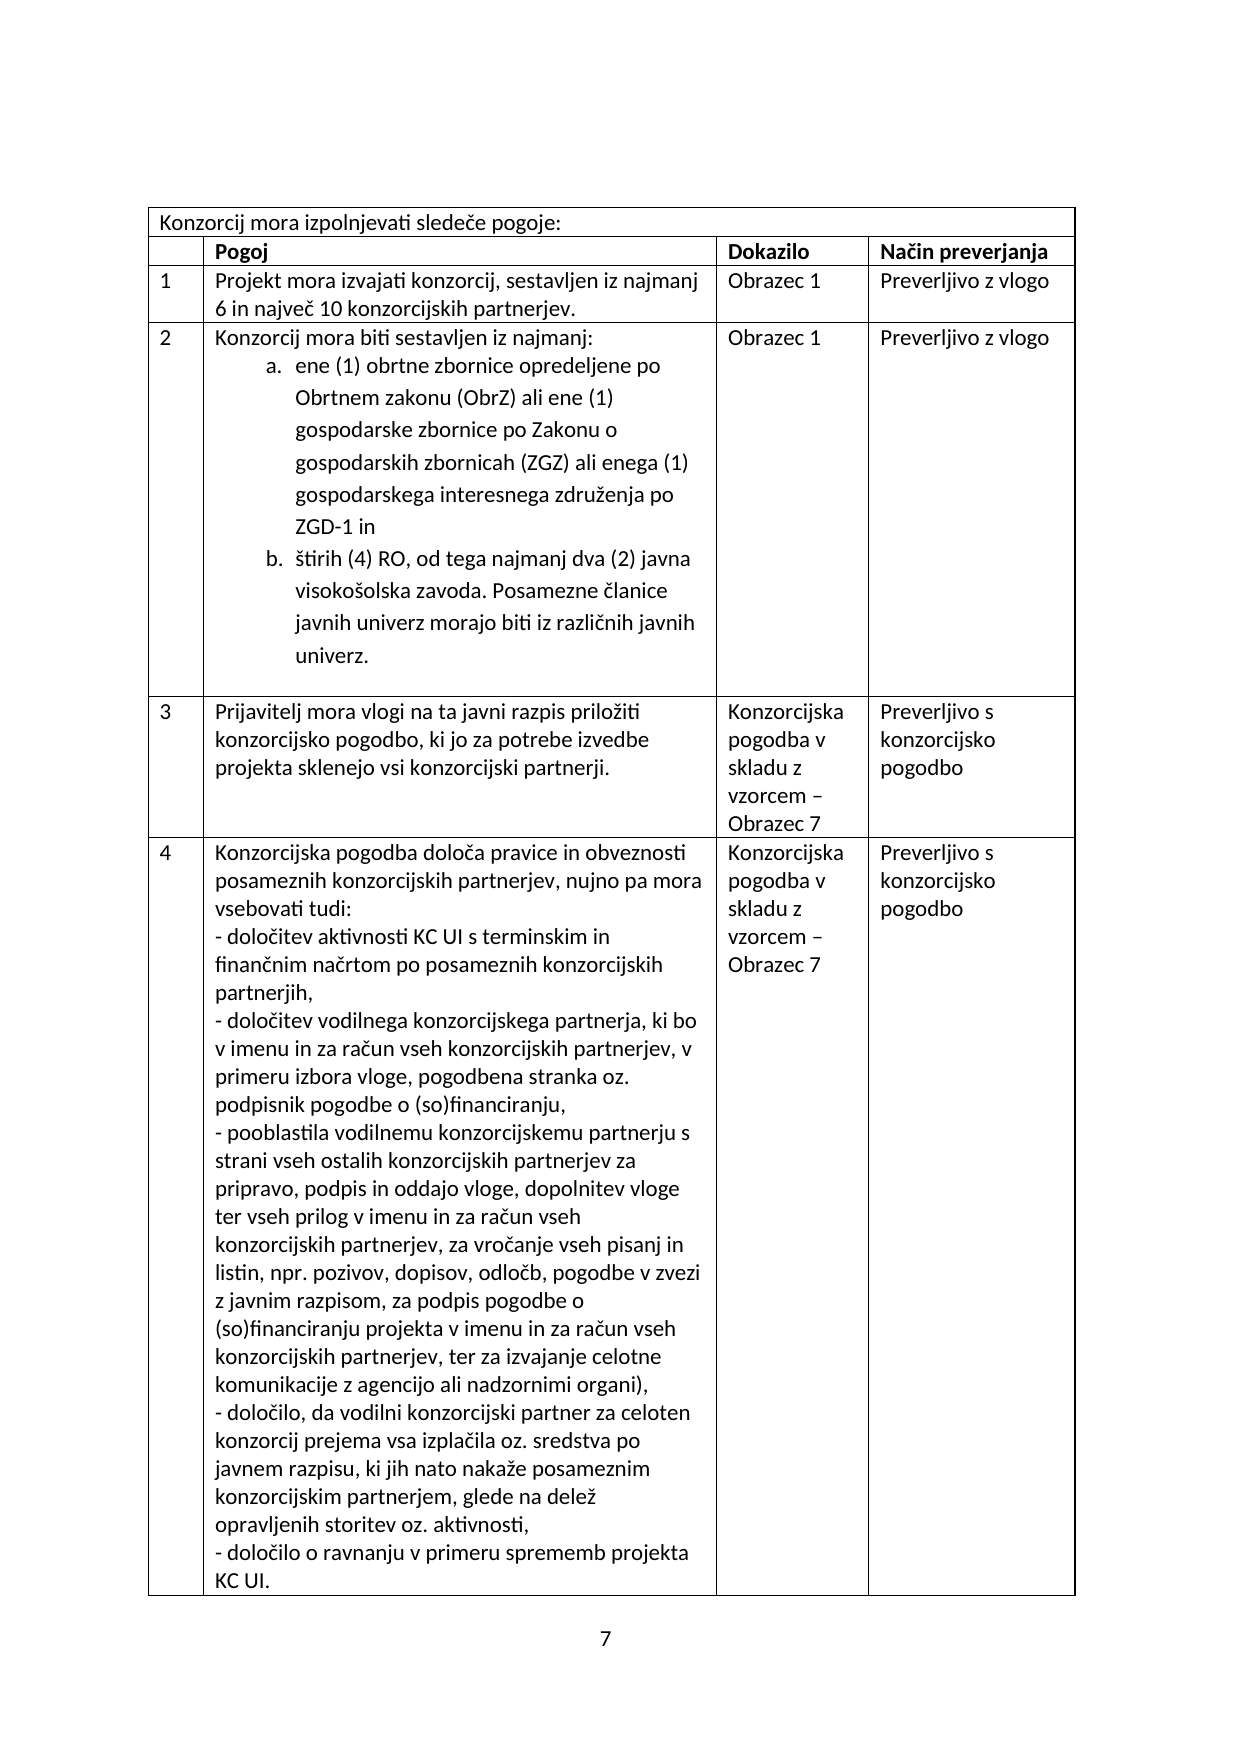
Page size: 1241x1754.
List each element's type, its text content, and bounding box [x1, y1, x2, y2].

table_cell Način preverjanja [869, 237, 1074, 265]
table_cell Prijavitelj mora vlogi na ta javni razpis priložiti konzorcijsko pogodbo, ki jo za potrebe izvedbe projekta sklenejo vsi konzorcijski partnerji. [204, 697, 716, 837]
table_cell Konzorcijska pogodba v skladu z vzorcem – Obrazec 7 [717, 838, 868, 1594]
table_cell Konzorcij mora izpolnjevati sledeče pogoje: [149, 208, 1074, 236]
table_cell Dokazilo [717, 237, 868, 265]
table_cell Preverljivo s konzorcijsko pogodbo [869, 697, 1074, 837]
table_cell Preverljivo z vlogo [869, 323, 1074, 696]
table_cell Preverljivo s konzorcijsko pogodbo [869, 838, 1074, 1594]
table_cell Pogoj [204, 237, 716, 265]
table_cell Konzorcij mora biti sestavljen iz najmanj: ene (1) obrtne zbornice opredeljene po Obrtnem zakonu (ObrZ) ali ene (1) gospodarske zbornice po Zakonu o gospodarskih zbornicah (ZGZ) ali enega (1) gospodarskega interesnega združenja po ZGD-1 in štirih (4) RO, od tega najmanj dva (2) javna visokošolska zavoda. Posamezne članice javnih univerz morajo biti iz različnih javnih univerz. [204, 323, 716, 696]
table_cell 4 [149, 838, 203, 1594]
table_cell 3 [149, 697, 203, 837]
table_cell Obrazec 1 [717, 266, 868, 322]
table_cell Obrazec 1 [717, 323, 868, 696]
table_cell [149, 237, 203, 265]
table_cell 2 [149, 323, 203, 696]
table_cell 1 [149, 266, 203, 322]
table_cell Konzorcijska pogodba v skladu z vzorcem – Obrazec 7 [717, 697, 868, 837]
table_cell Projekt mora izvajati konzorcij, sestavljen iz najmanj 6 in največ 10 konzorcijskih partnerjev. [204, 266, 716, 322]
table_cell Konzorcijska pogodba določa pravice in obveznosti posameznih konzorcijskih partnerjev, nujno pa mora vsebovati tudi: - določitev aktivnosti KC UI s terminskim in finančnim načrtom po posameznih konzorcijskih partnerjih, - določitev vodilnega konzorcijskega partnerja, ki bo v imenu in za račun vseh konzorcijskih partnerjev, v primeru izbora vloge, pogodbena stranka oz. podpisnik pogodbe o (so)financiranju, - pooblastila vodilnemu konzorcijskemu partnerju s strani vseh ostalih konzorcijskih partnerjev za pripravo, podpis in oddajo vloge, dopolnitev vloge ter vseh prilog v imenu in za račun vseh konzorcijskih partnerjev, za vročanje vseh pisanj in listin, npr. pozivov, dopisov, odločb, pogodbe v zvezi z javnim razpisom, za podpis pogodbe o (so)financiranju projekta v imenu in za račun vseh konzorcijskih partnerjev, ter za izvajanje celotne komunikacije z agencijo ali nadzornimi organi), - določilo, da vodilni konzorcijski partner za celoten konzorcij prejema vsa izplačila oz. sredstva po javnem razpisu, ki jih nato nakaže posameznim konzorcijskim partnerjem, glede na delež opravljenih storitev oz. aktivnosti, - določilo o ravnanju v primeru sprememb projekta KC UI. [204, 838, 716, 1594]
table_cell Preverljivo z vlogo [869, 266, 1074, 322]
